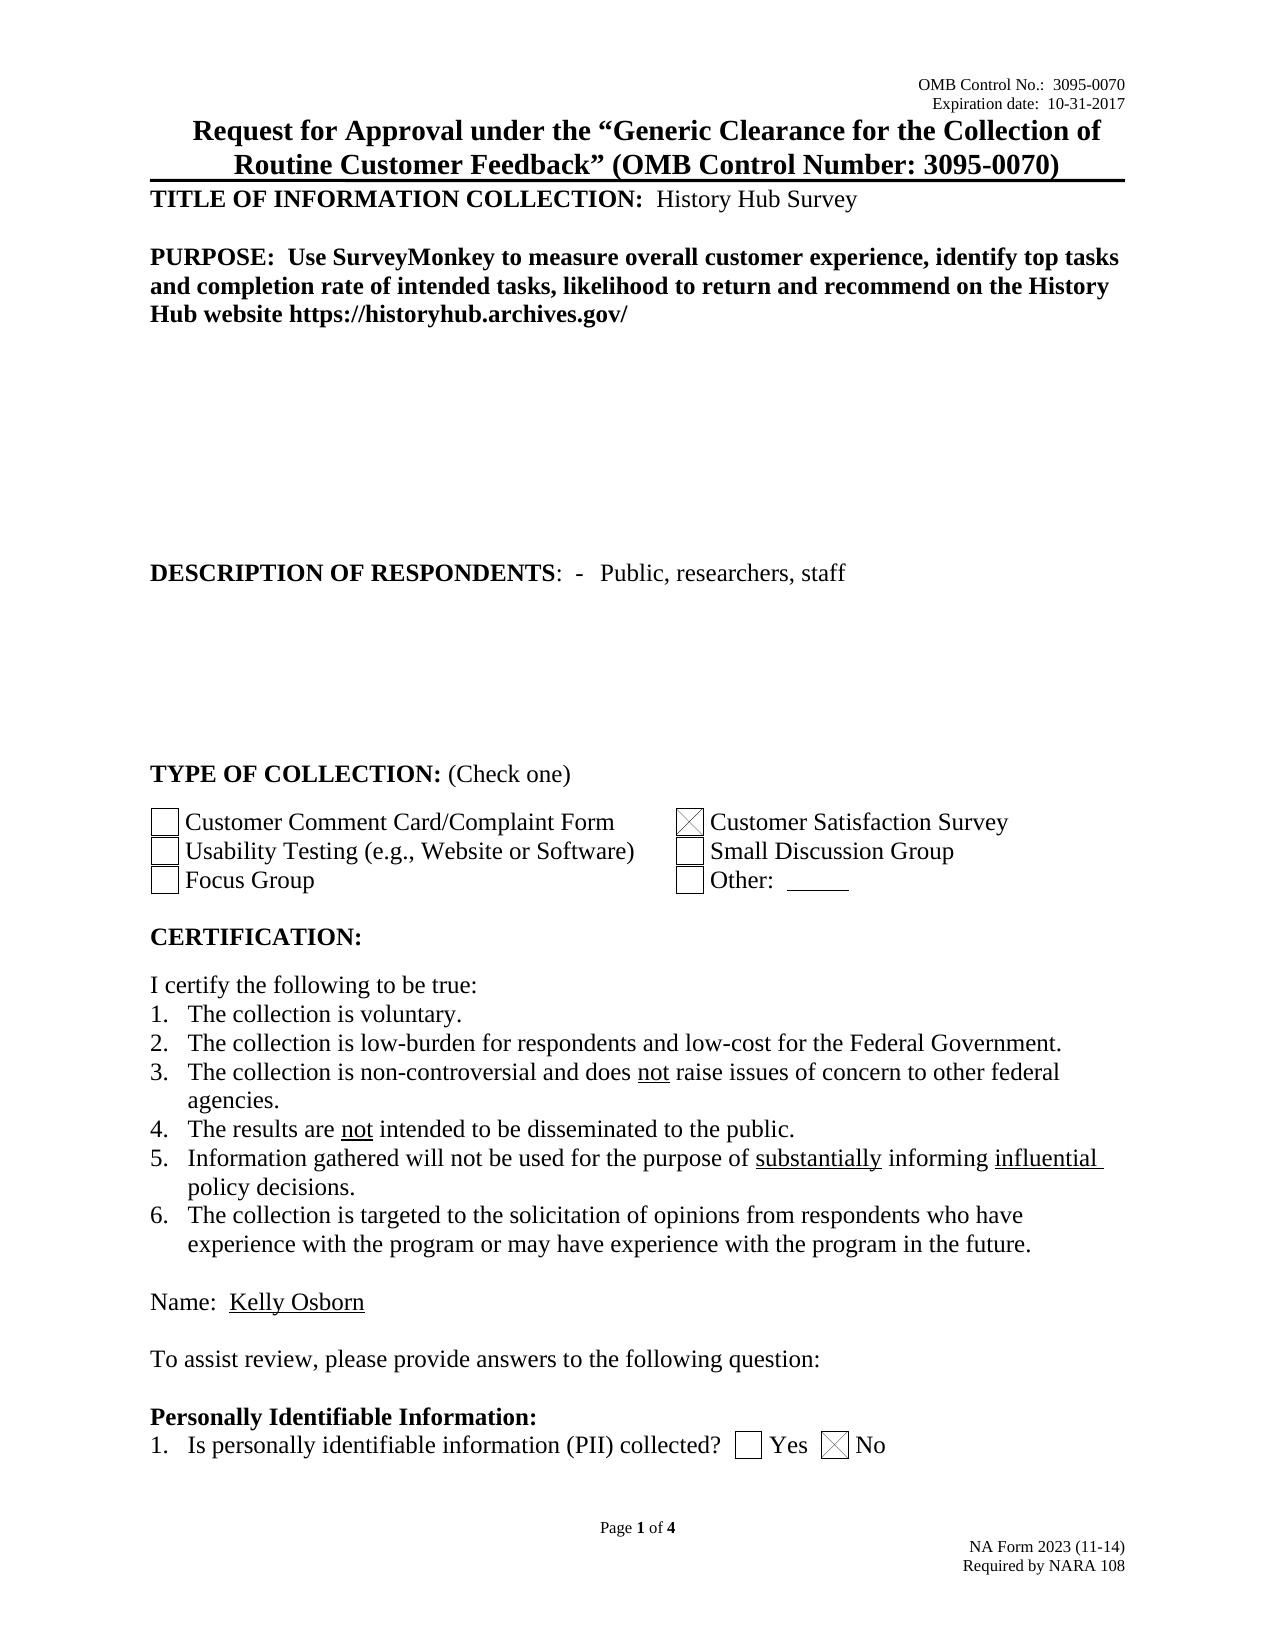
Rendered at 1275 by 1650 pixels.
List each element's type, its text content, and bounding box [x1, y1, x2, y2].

list Information gathered will not be used for the purpose of substantially informing influential policy decisions. [150, 1143, 1125, 1200]
text PURPOSE: Use SurveyMonkey to measure overall customer experience, identify top tasks and completion rate of intended tasks, likelihood to return and recommend on the History Hub website https://historyhub.archives.gov/ [150, 242, 1125, 328]
list Is personally identifiable information (PII) collected? Yes No [150, 1430, 1125, 1459]
list The collection is targeted to the solicitation of opinions from respondents who have experience with the program or may have experience with the program in the future. [150, 1200, 1125, 1258]
text Name: Kelly Osborn [150, 1287, 1125, 1315]
subtitle Request for Approval under the “Generic Clearance for the Collection of Routine Customer Feedback” (OMB Control Number: 3095-0070) [150, 113, 1144, 180]
text Usability Testing (e.g., Website or Software) Small Discussion Group [150, 836, 1125, 865]
list The collection is voluntary. [150, 999, 1125, 1028]
text TYPE OF COLLECTION: (Check one) [150, 759, 1125, 788]
text Focus Group Other: [150, 865, 1125, 894]
text Customer Comment Card/Complaint Form Customer Satisfaction Survey [150, 807, 1125, 836]
list The collection is low-burden for respondents and low-cost for the Federal Government. [150, 1028, 1125, 1057]
text To assist review, please provide answers to the following question: [150, 1344, 1125, 1373]
list The results are not intended to be disseminated to the public. [150, 1114, 1125, 1143]
text I certify the following to be true: [150, 970, 1125, 999]
text CERTIFICATION: [150, 922, 1125, 951]
text Personally Identifiable Information: [150, 1402, 1125, 1430]
text DESCRIPTION OF RESPONDENTS: - Public, researchers, staff [150, 558, 1125, 587]
list The collection is non-controversial and does not raise issues of concern to other federal agencies. [150, 1057, 1125, 1114]
text TITLE OF INFORMATION COLLECTION: History Hub Survey [150, 184, 1125, 213]
